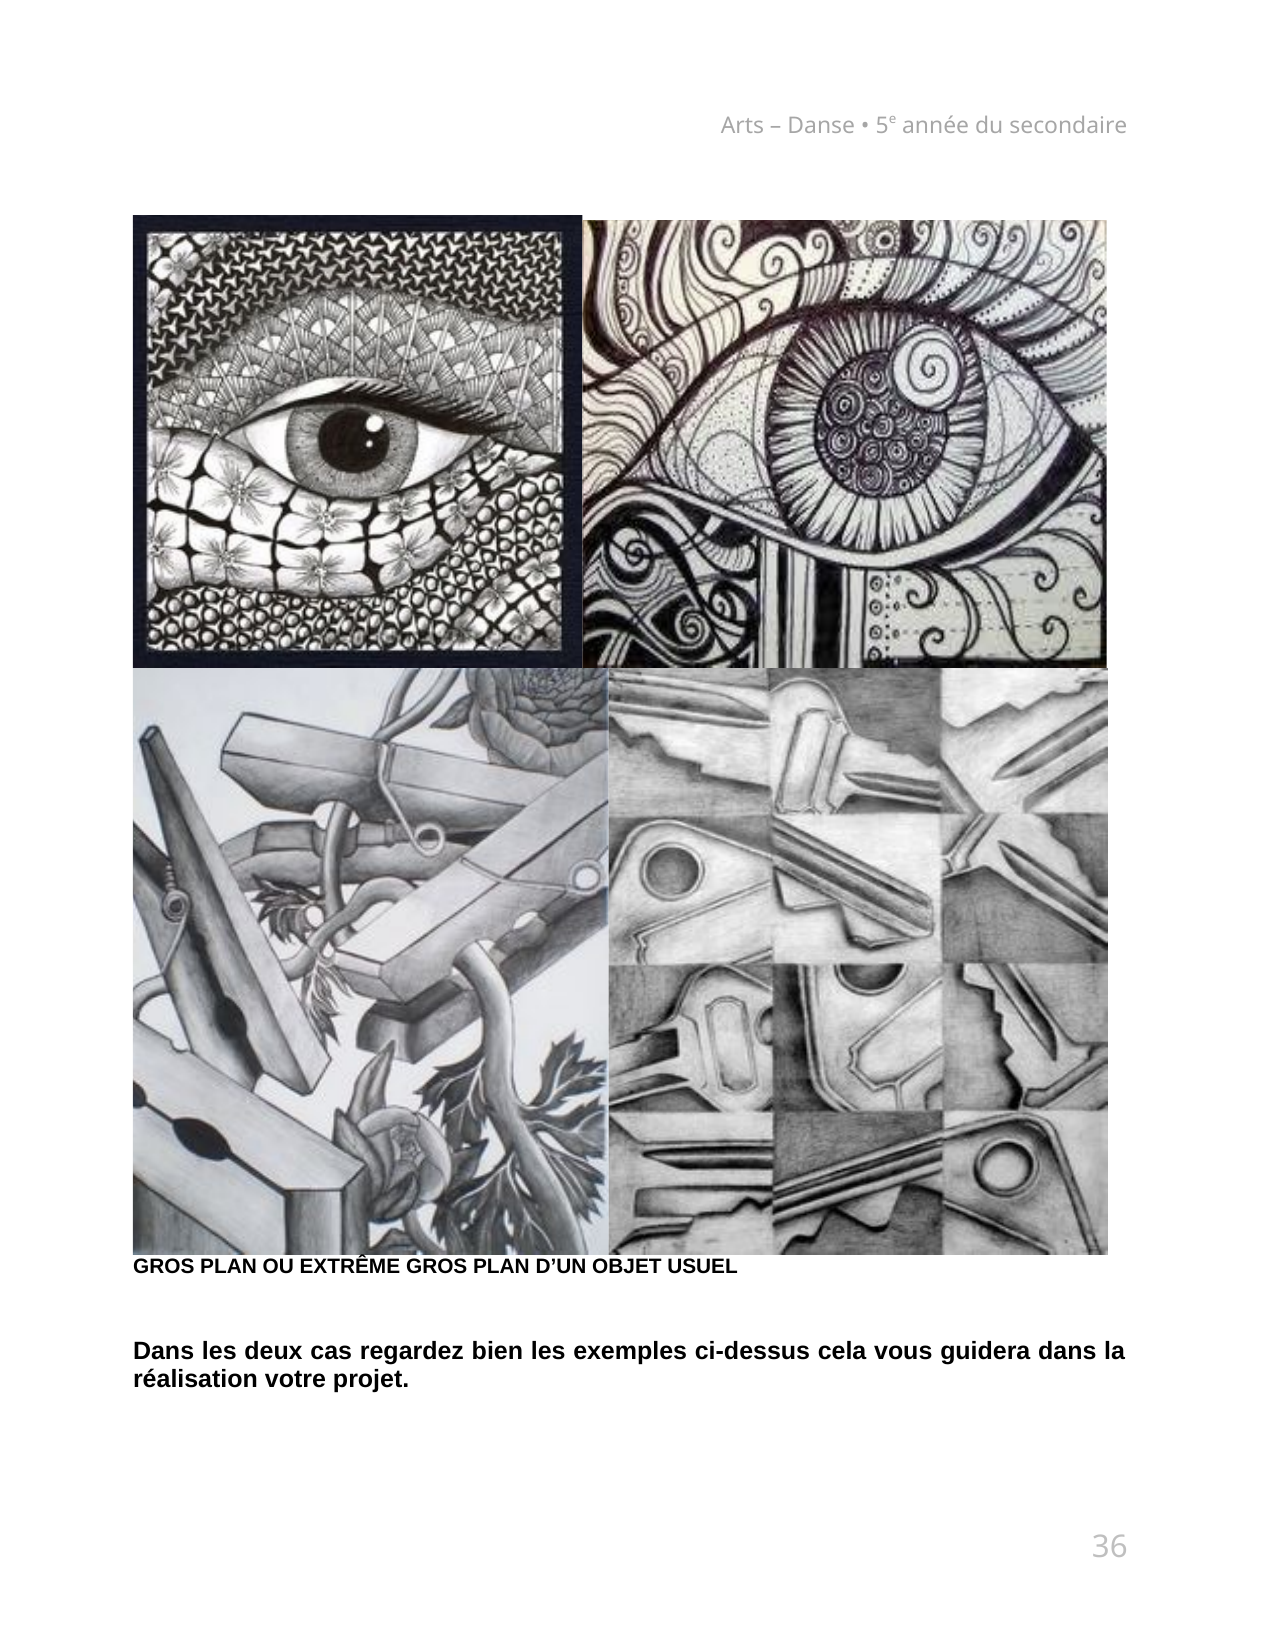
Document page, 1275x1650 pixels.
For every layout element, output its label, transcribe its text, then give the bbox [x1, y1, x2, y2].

text Dans les deux cas regardez bien les exemples ci-dessus cela vous guidera dans la réalisation votre projet. [133, 1336, 1127, 1393]
picture [132, 215, 1108, 1255]
text GROS PLAN OU EXTRÊME GROS PLAN D’UN OBJET USUEL [133, 1254, 1127, 1278]
